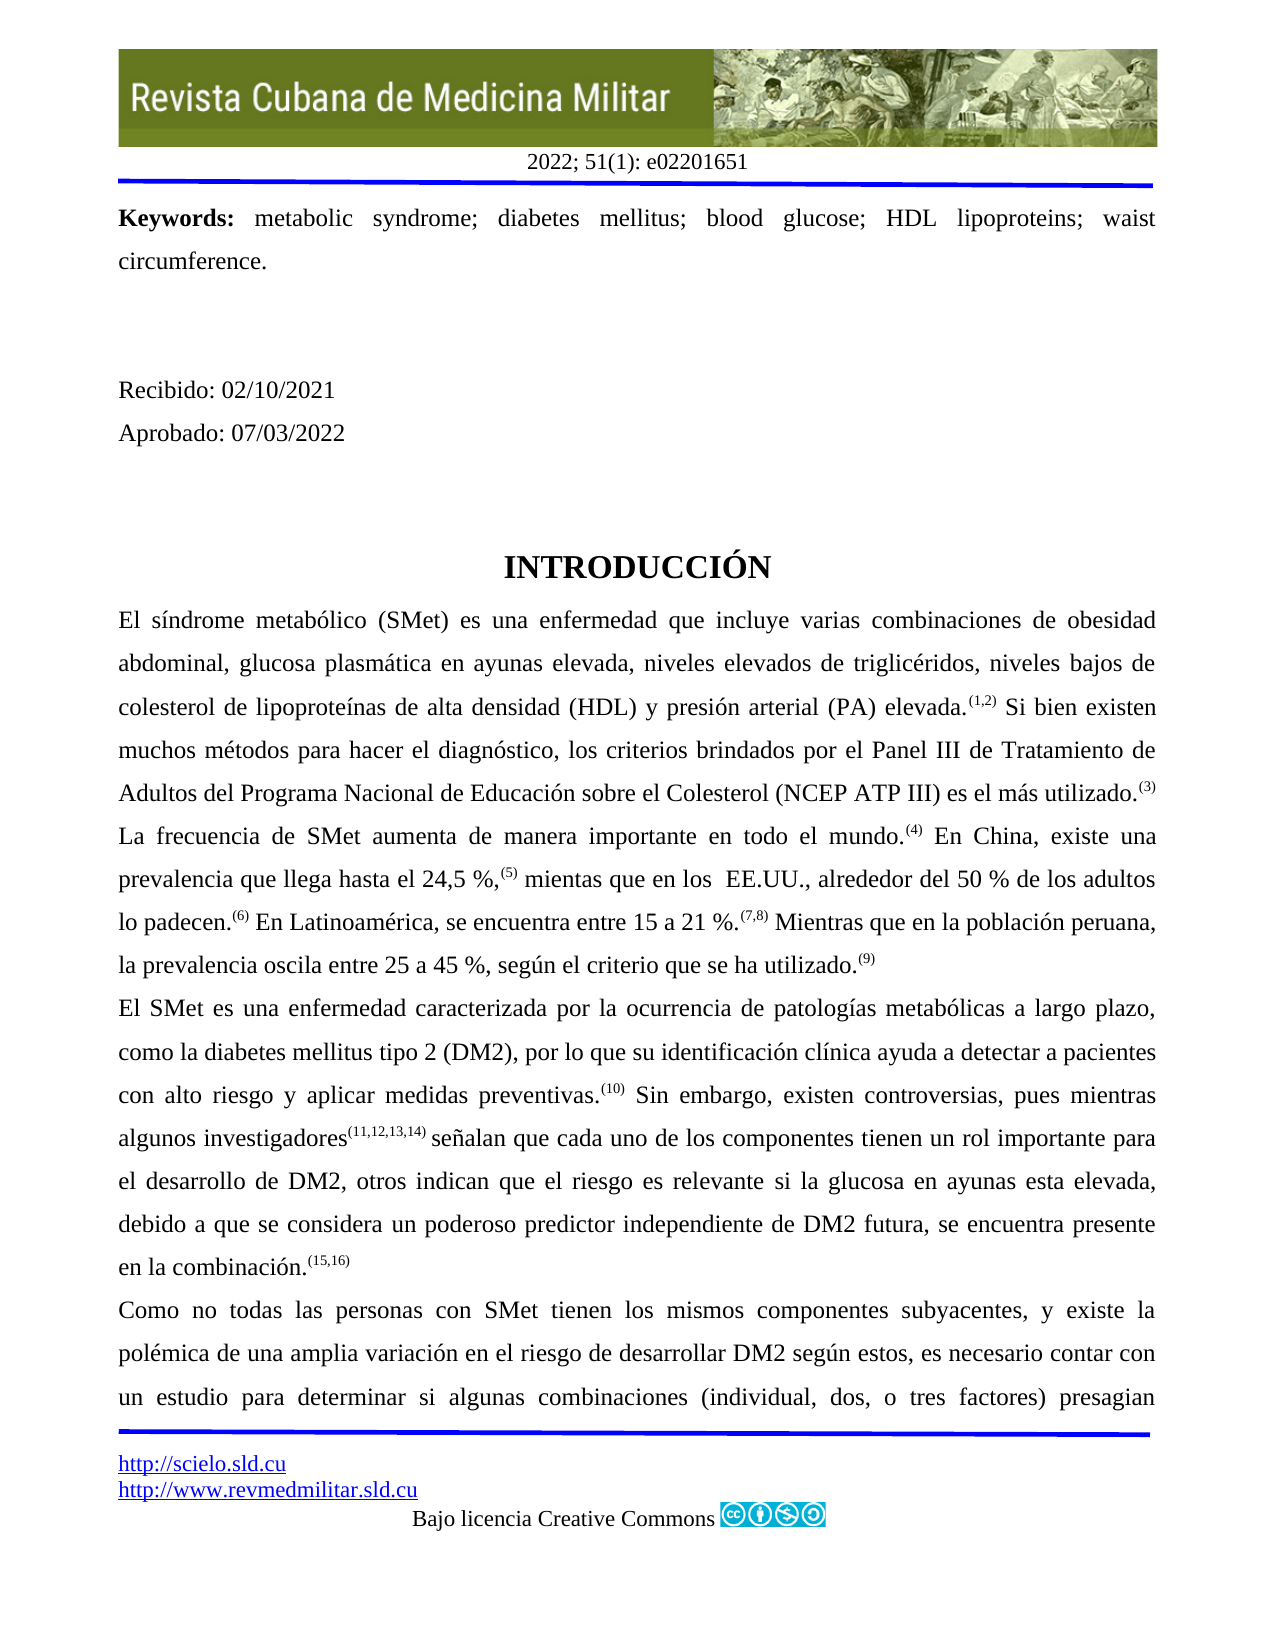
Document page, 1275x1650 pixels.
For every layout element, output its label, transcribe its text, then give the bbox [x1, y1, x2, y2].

text Keywords: metabolic syndrome; diabetes mellitus; blood glucose; HDL lipoproteins; waist circumference. [118, 203, 1157, 275]
picture [118, 49, 1158, 147]
text La frecuencia de SMet aumenta de manera importante en todo el mundo.(4) En China, existe una prevalencia que llega hasta el 24,5 %,(5) mientas que en los EE.UU., alrededor del 50 % de los adultos lo padecen.(6) En Latinoamérica, se encuentra entre 15 a 21 %.(7,8) Mientras que en la población peruana, la prevalencia oscila entre 25 a 45 %, según el criterio que se ha utilizado.(9) [118, 821, 1157, 979]
text Recibido: 02/10/2021 [118, 375, 1157, 404]
text El SMet es una enfermedad caracterizada por la ocurrencia de patologías metabólicas a largo plazo, como la diabetes mellitus tipo 2 (DM2), por lo que su identificación clínica ayuda a detectar a pacientes con alto riesgo y aplicar medidas preventivas.(10) Sin embargo, existen controversias, pues mientras algunos investigadores(11,12,13,14) señalan que cada uno de los componentes tienen un rol importante para el desarrollo de DM2, otros indican que el riesgo es relevante si la glucosa en ayunas esta elevada, debido a que se considera un poderoso predictor independiente de DM2 futura, se encuentra presente en la combinación.(15,16) [118, 993, 1157, 1281]
text Aprobado: 07/03/2022 [118, 418, 1157, 447]
text INTRODUCCIÓN [118, 548, 1157, 586]
picture [720, 1502, 826, 1527]
text El síndrome metabólico (SMet) es una enfermedad que incluye varias combinaciones de obesidad abdominal, glucosa plasmática en ayunas elevada, niveles elevados de triglicéridos, niveles bajos de colesterol de lipoproteínas de alta densidad (HDL) y presión arterial (PA) elevada.(1,2) Si bien existen muchos métodos para hacer el diagnóstico, los criterios brindados por el Panel III de Tratamiento de Adultos del Programa Nacional de Educación sobre el Colesterol (NCEP ATP III) es el más utilizado.(3) [118, 605, 1157, 807]
